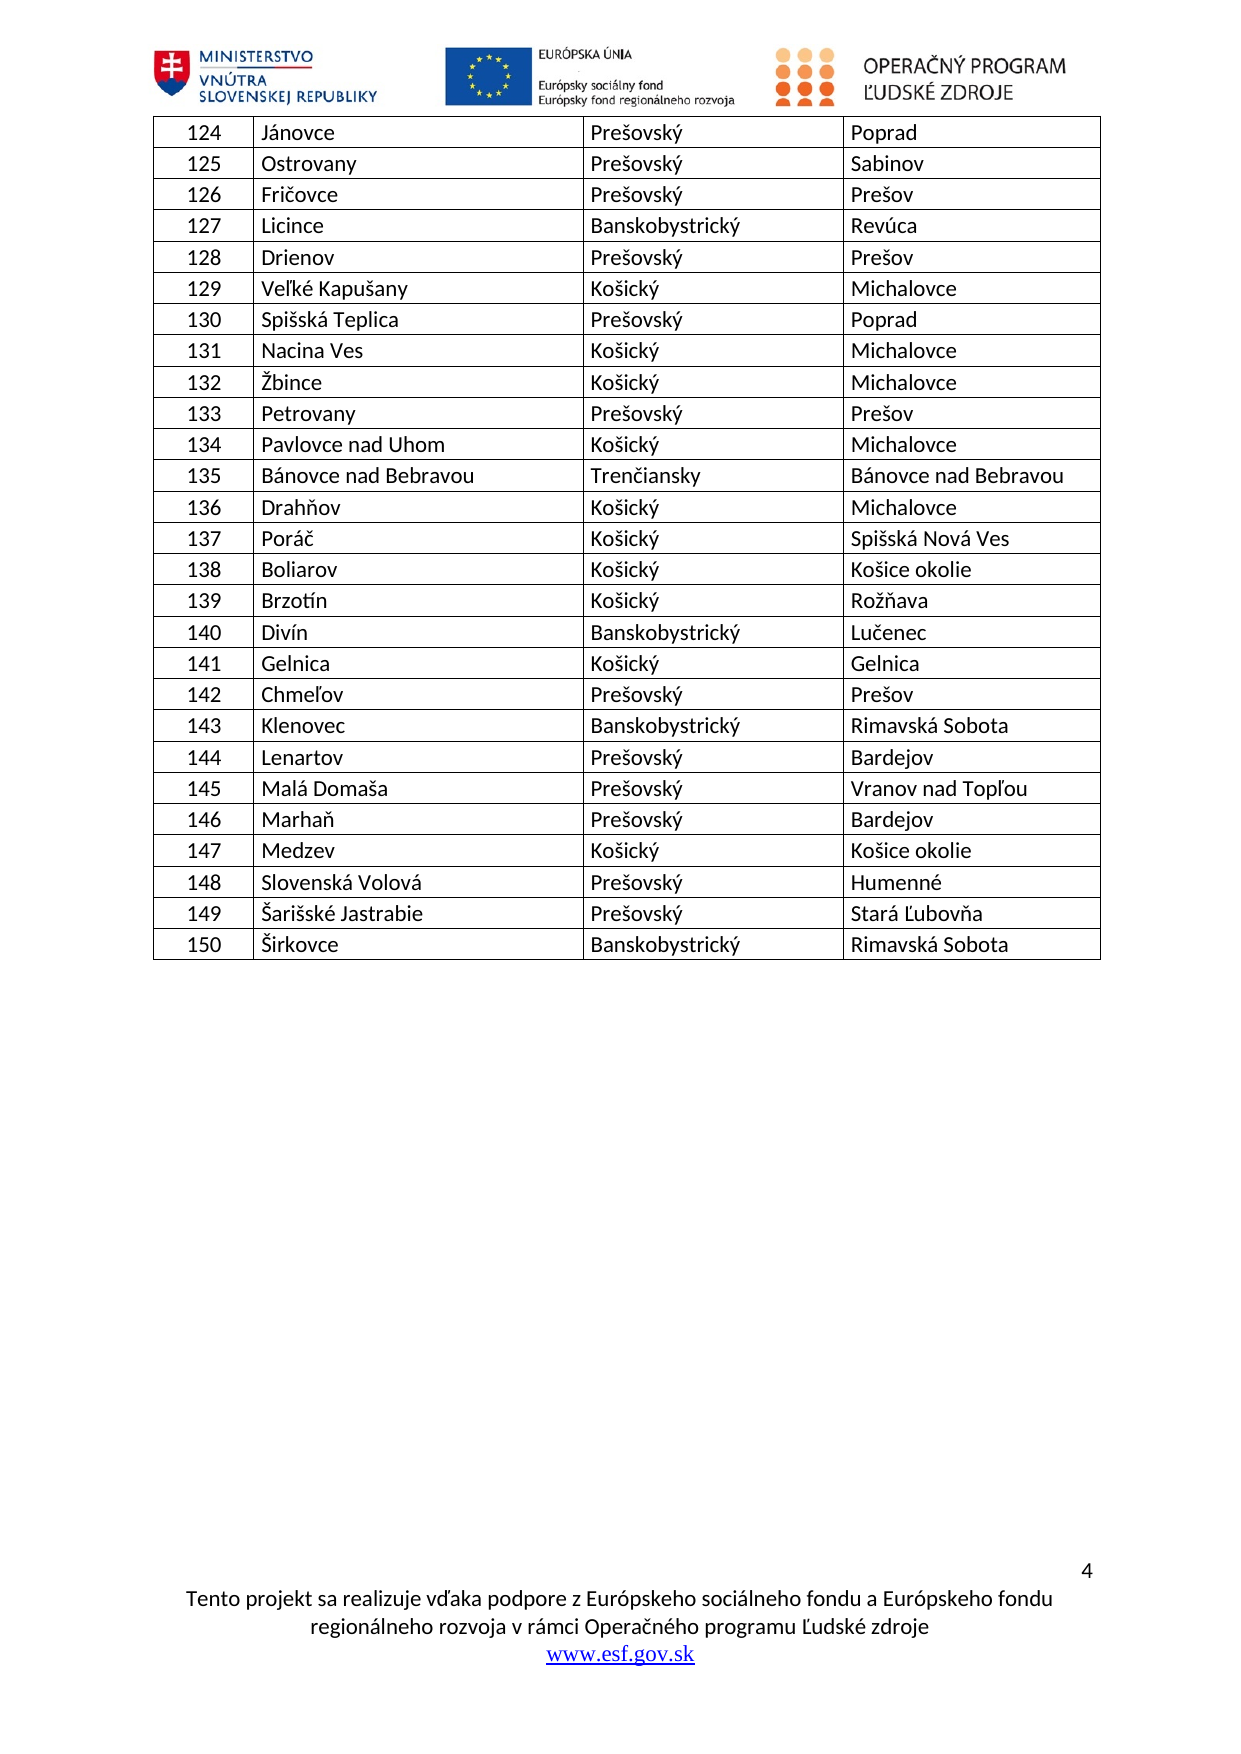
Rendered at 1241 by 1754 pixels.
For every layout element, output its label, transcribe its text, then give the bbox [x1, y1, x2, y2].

table_cell Košický [584, 523, 843, 553]
table_cell Jánovce [254, 117, 583, 147]
table_cell Poprad [844, 117, 1100, 147]
table_cell 129 [154, 273, 253, 303]
table_cell Divín [254, 617, 583, 647]
table_cell Prešov [844, 179, 1100, 209]
table_cell Širkovce [254, 929, 583, 959]
table_cell 146 [154, 804, 253, 834]
table_cell Drahňov [254, 492, 583, 522]
table_cell Bánovce nad Bebravou [844, 460, 1100, 491]
table_cell 148 [154, 867, 253, 897]
table_cell Michalovce [844, 273, 1100, 303]
table_cell Banskobystrický [584, 929, 843, 959]
table_cell 130 [154, 304, 253, 334]
table_cell 150 [154, 929, 253, 959]
table_cell Vranov nad Topľou [844, 773, 1100, 803]
table_cell Prešov [844, 679, 1100, 709]
table_cell Košický [584, 335, 843, 366]
table_cell 135 [154, 460, 253, 491]
table_cell Gelnica [844, 648, 1100, 678]
table_cell Prešovský [584, 804, 843, 834]
table_cell Michalovce [844, 492, 1100, 522]
table_cell Medzev [254, 835, 583, 866]
table_cell 125 [154, 148, 253, 178]
table_cell 124 [154, 117, 253, 147]
table_cell 147 [154, 835, 253, 866]
table_cell Malá Domaša [254, 773, 583, 803]
table_cell Brzotín [254, 585, 583, 616]
table_cell Humenné [844, 867, 1100, 897]
table_cell Prešovský [584, 242, 843, 272]
table_cell Lučenec [844, 617, 1100, 647]
table_cell Prešovský [584, 742, 843, 772]
table_cell Stará Ľubovňa [844, 898, 1100, 928]
table_cell Prešovský [584, 867, 843, 897]
table_cell Michalovce [844, 429, 1100, 459]
table_cell Drienov [254, 242, 583, 272]
table_cell Banskobystrický [584, 617, 843, 647]
table_cell Košický [584, 273, 843, 303]
table_cell Poprad [844, 304, 1100, 334]
table_cell Licince [254, 210, 583, 241]
table_cell 131 [154, 335, 253, 366]
table_cell Veľké Kapušany [254, 273, 583, 303]
table_cell Košický [584, 554, 843, 584]
table_cell Prešovský [584, 148, 843, 178]
table_cell Košický [584, 367, 843, 397]
table_cell Spišská Nová Ves [844, 523, 1100, 553]
table_cell Košický [584, 648, 843, 678]
table_cell 136 [154, 492, 253, 522]
table_cell Košický [584, 835, 843, 866]
table_cell Banskobystrický [584, 210, 843, 241]
table_cell Rimavská Sobota [844, 929, 1100, 959]
table_cell Spišská Teplica [254, 304, 583, 334]
table_cell Marhaň [254, 804, 583, 834]
table_cell 133 [154, 398, 253, 428]
table_cell Prešovský [584, 398, 843, 428]
table_cell 132 [154, 367, 253, 397]
table_cell Revúca [844, 210, 1100, 241]
table_cell Rimavská Sobota [844, 710, 1100, 741]
table_cell Ostrovany [254, 148, 583, 178]
table_cell 149 [154, 898, 253, 928]
table_cell Klenovec [254, 710, 583, 741]
table_cell Košice okolie [844, 835, 1100, 866]
table_cell Prešov [844, 398, 1100, 428]
table_cell 140 [154, 617, 253, 647]
table_cell Košice okolie [844, 554, 1100, 584]
table_cell Petrovany [254, 398, 583, 428]
table_cell 139 [154, 585, 253, 616]
table_cell 142 [154, 679, 253, 709]
table_cell Boliarov [254, 554, 583, 584]
table_cell 141 [154, 648, 253, 678]
table_cell Prešov [844, 242, 1100, 272]
table_cell 127 [154, 210, 253, 241]
table_cell 143 [154, 710, 253, 741]
table_cell Košický [584, 429, 843, 459]
table_cell Rožňava [844, 585, 1100, 616]
table_cell 134 [154, 429, 253, 459]
table_cell Pavlovce nad Uhom [254, 429, 583, 459]
table_cell Michalovce [844, 367, 1100, 397]
table_cell Prešovský [584, 179, 843, 209]
table_cell Nacina Ves [254, 335, 583, 366]
table_cell Gelnica [254, 648, 583, 678]
table_cell Slovenská Volová [254, 867, 583, 897]
table_cell Lenartov [254, 742, 583, 772]
table_cell Sabinov [844, 148, 1100, 178]
table_cell Prešovský [584, 304, 843, 334]
table_cell Fričovce [254, 179, 583, 209]
table_cell 126 [154, 179, 253, 209]
table_cell 128 [154, 242, 253, 272]
table_cell Košický [584, 585, 843, 616]
table_cell 138 [154, 554, 253, 584]
table_cell Prešovský [584, 117, 843, 147]
table_cell 137 [154, 523, 253, 553]
picture [147, 44, 1084, 110]
table_cell Michalovce [844, 335, 1100, 366]
table_cell Bardejov [844, 804, 1100, 834]
table_cell Prešovský [584, 773, 843, 803]
table_cell Šarišské Jastrabie [254, 898, 583, 928]
table_cell Prešovský [584, 898, 843, 928]
table_cell Poráč [254, 523, 583, 553]
table_cell Banskobystrický [584, 710, 843, 741]
table_cell Prešovský [584, 679, 843, 709]
table_cell 145 [154, 773, 253, 803]
table_cell Chmeľov [254, 679, 583, 709]
table_cell Bardejov [844, 742, 1100, 772]
table_cell Košický [584, 492, 843, 522]
table_cell Bánovce nad Bebravou [254, 460, 583, 491]
table_cell Trenčiansky [584, 460, 843, 491]
table_cell 144 [154, 742, 253, 772]
table_cell Žbince [254, 367, 583, 397]
